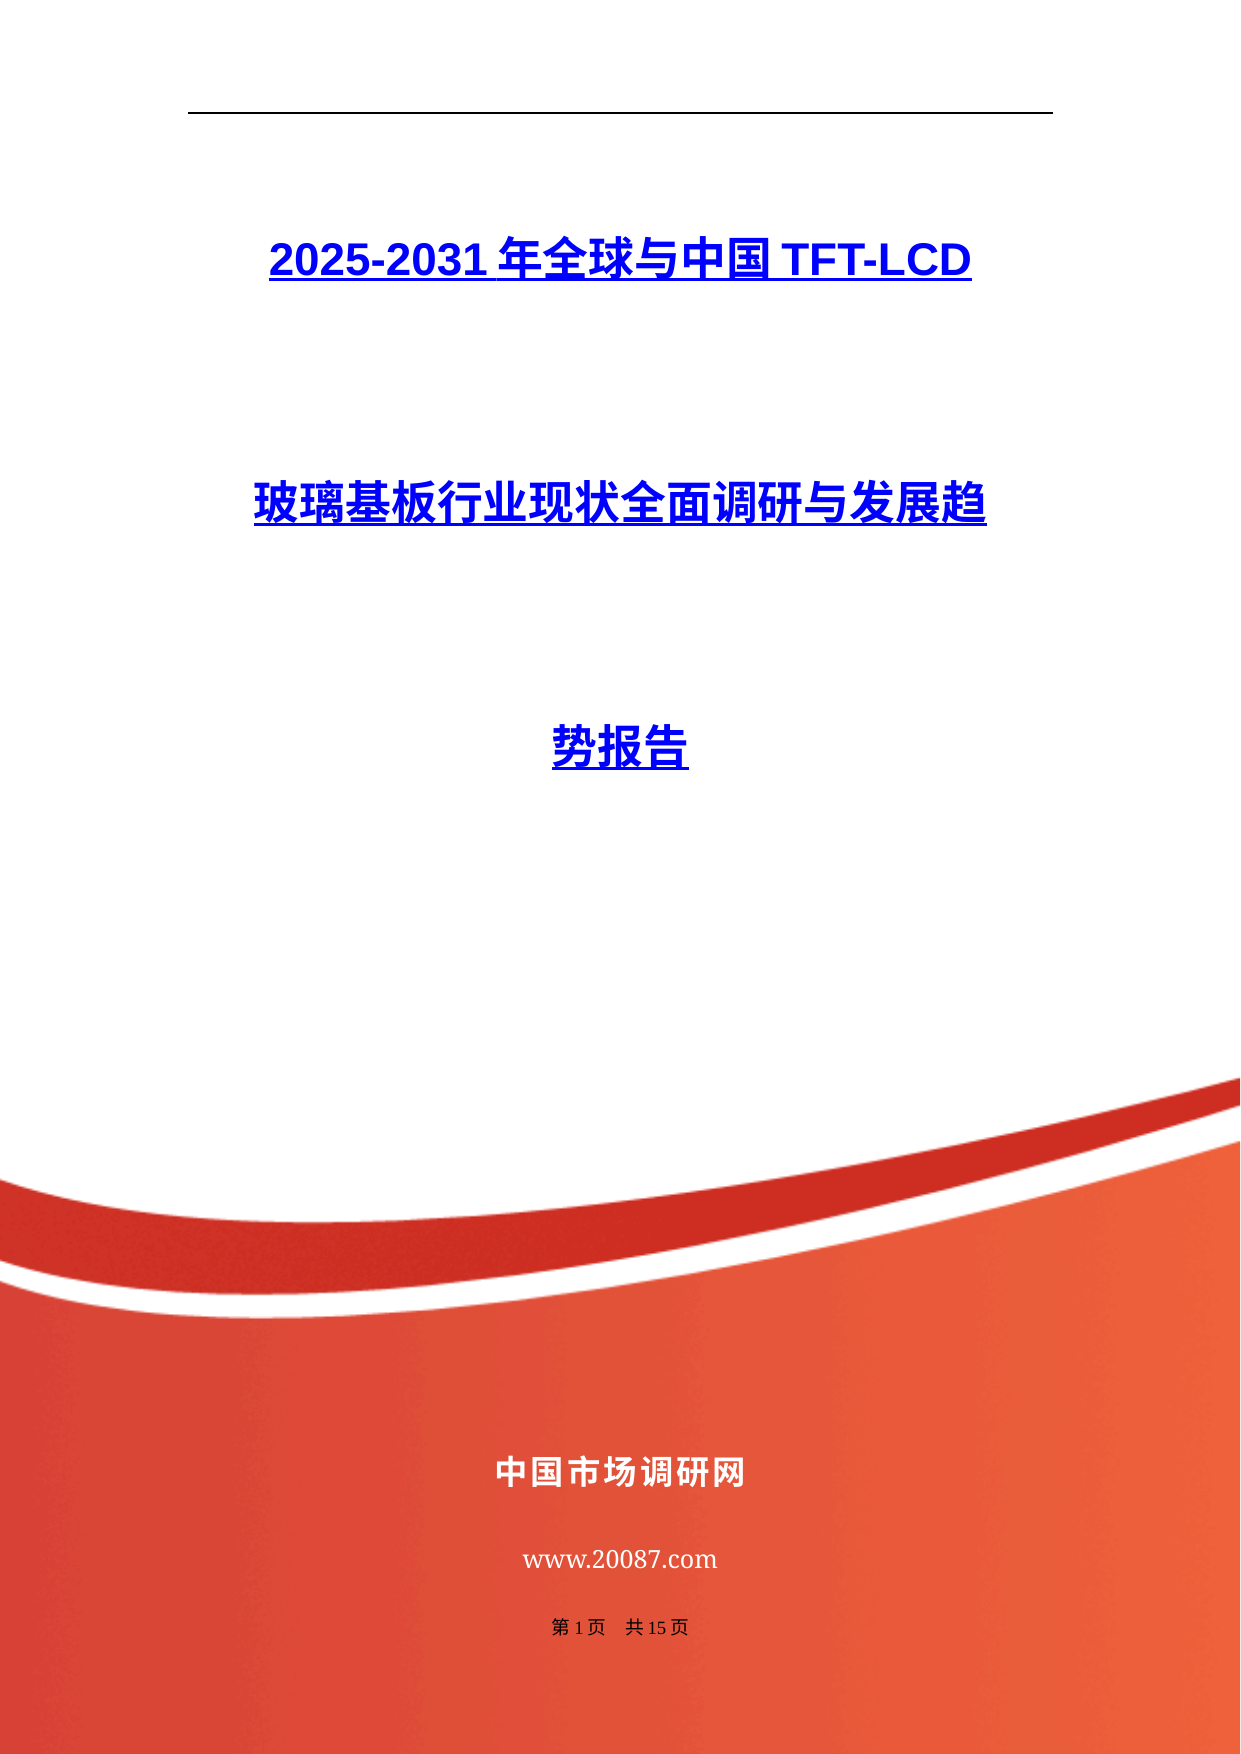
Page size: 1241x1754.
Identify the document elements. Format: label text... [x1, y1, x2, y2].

text www.20087.com [187, 1526, 1053, 1591]
picture [0, 1006, 1241, 1754]
table_header 2025-2031年全球与中国TFT-LCD玻璃基板行业现状全面调研与发展趋势报告 [188, 207, 1053, 871]
subtitle 中国市场调研网 [187, 1437, 1053, 1502]
